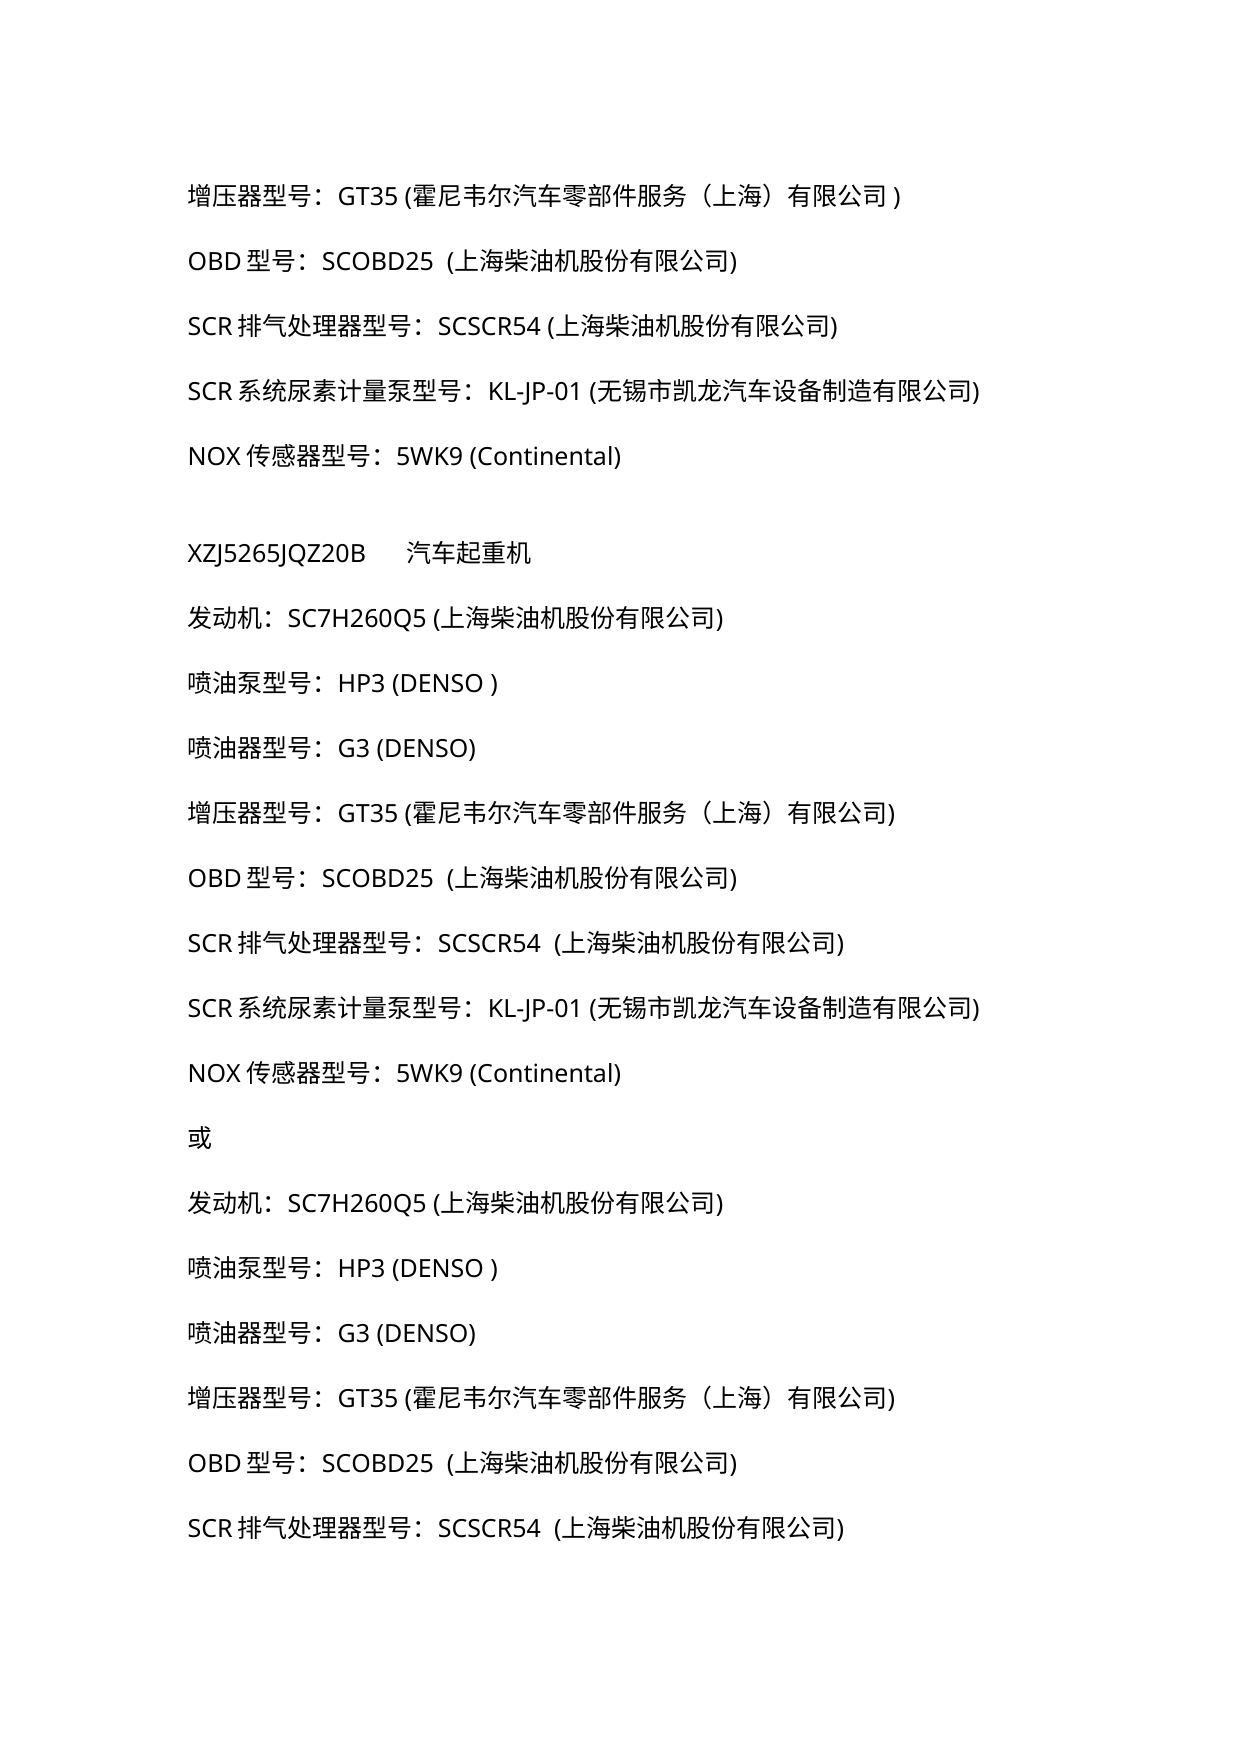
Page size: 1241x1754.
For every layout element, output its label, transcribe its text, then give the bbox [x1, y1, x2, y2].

text 喷油器型号：G3 (DENSO) [187, 714, 1053, 779]
text 喷油器型号：G3 (DENSO) [187, 1299, 1053, 1364]
text SCR系统尿素计量泵型号：KL-JP-01 (无锡市凯龙汽车设备制造有限公司) [187, 357, 1053, 422]
text OBD型号：SCOBD25 (上海柴油机股份有限公司) [187, 227, 1053, 292]
text 或 [187, 1104, 1053, 1169]
text OBD型号：SCOBD25 (上海柴油机股份有限公司) [187, 844, 1053, 909]
text SCR排气处理器型号：SCSCR54 (上海柴油机股份有限公司) [187, 1494, 1053, 1559]
text NOX传感器型号：5WK9 (Continental) [187, 1039, 1053, 1104]
text 发动机：SC7H260Q5 (上海柴油机股份有限公司) [187, 1169, 1053, 1234]
text 发动机：SC7H260Q5 (上海柴油机股份有限公司) [187, 584, 1053, 649]
text SCR排气处理器型号：SCSCR54 (上海柴油机股份有限公司) [187, 909, 1053, 974]
text XZJ5265JQZ20B 汽车起重机 [187, 519, 1053, 584]
text OBD型号：SCOBD25 (上海柴油机股份有限公司) [187, 1429, 1053, 1494]
text SCR系统尿素计量泵型号：KL-JP-01 (无锡市凯龙汽车设备制造有限公司) [187, 974, 1053, 1039]
text 增压器型号：GT35 (霍尼韦尔汽车零部件服务（上海）有限公司) [187, 1364, 1053, 1429]
text 增压器型号：GT35 (霍尼韦尔汽车零部件服务（上海）有限公司 ) [187, 162, 1053, 227]
text NOX传感器型号：5WK9 (Continental) [187, 422, 1053, 487]
text 喷油泵型号：HP3 (DENSO ) [187, 1234, 1053, 1299]
text SCR排气处理器型号：SCSCR54 (上海柴油机股份有限公司) [187, 292, 1053, 357]
text 增压器型号：GT35 (霍尼韦尔汽车零部件服务（上海）有限公司) [187, 779, 1053, 844]
text 喷油泵型号：HP3 (DENSO ) [187, 649, 1053, 714]
